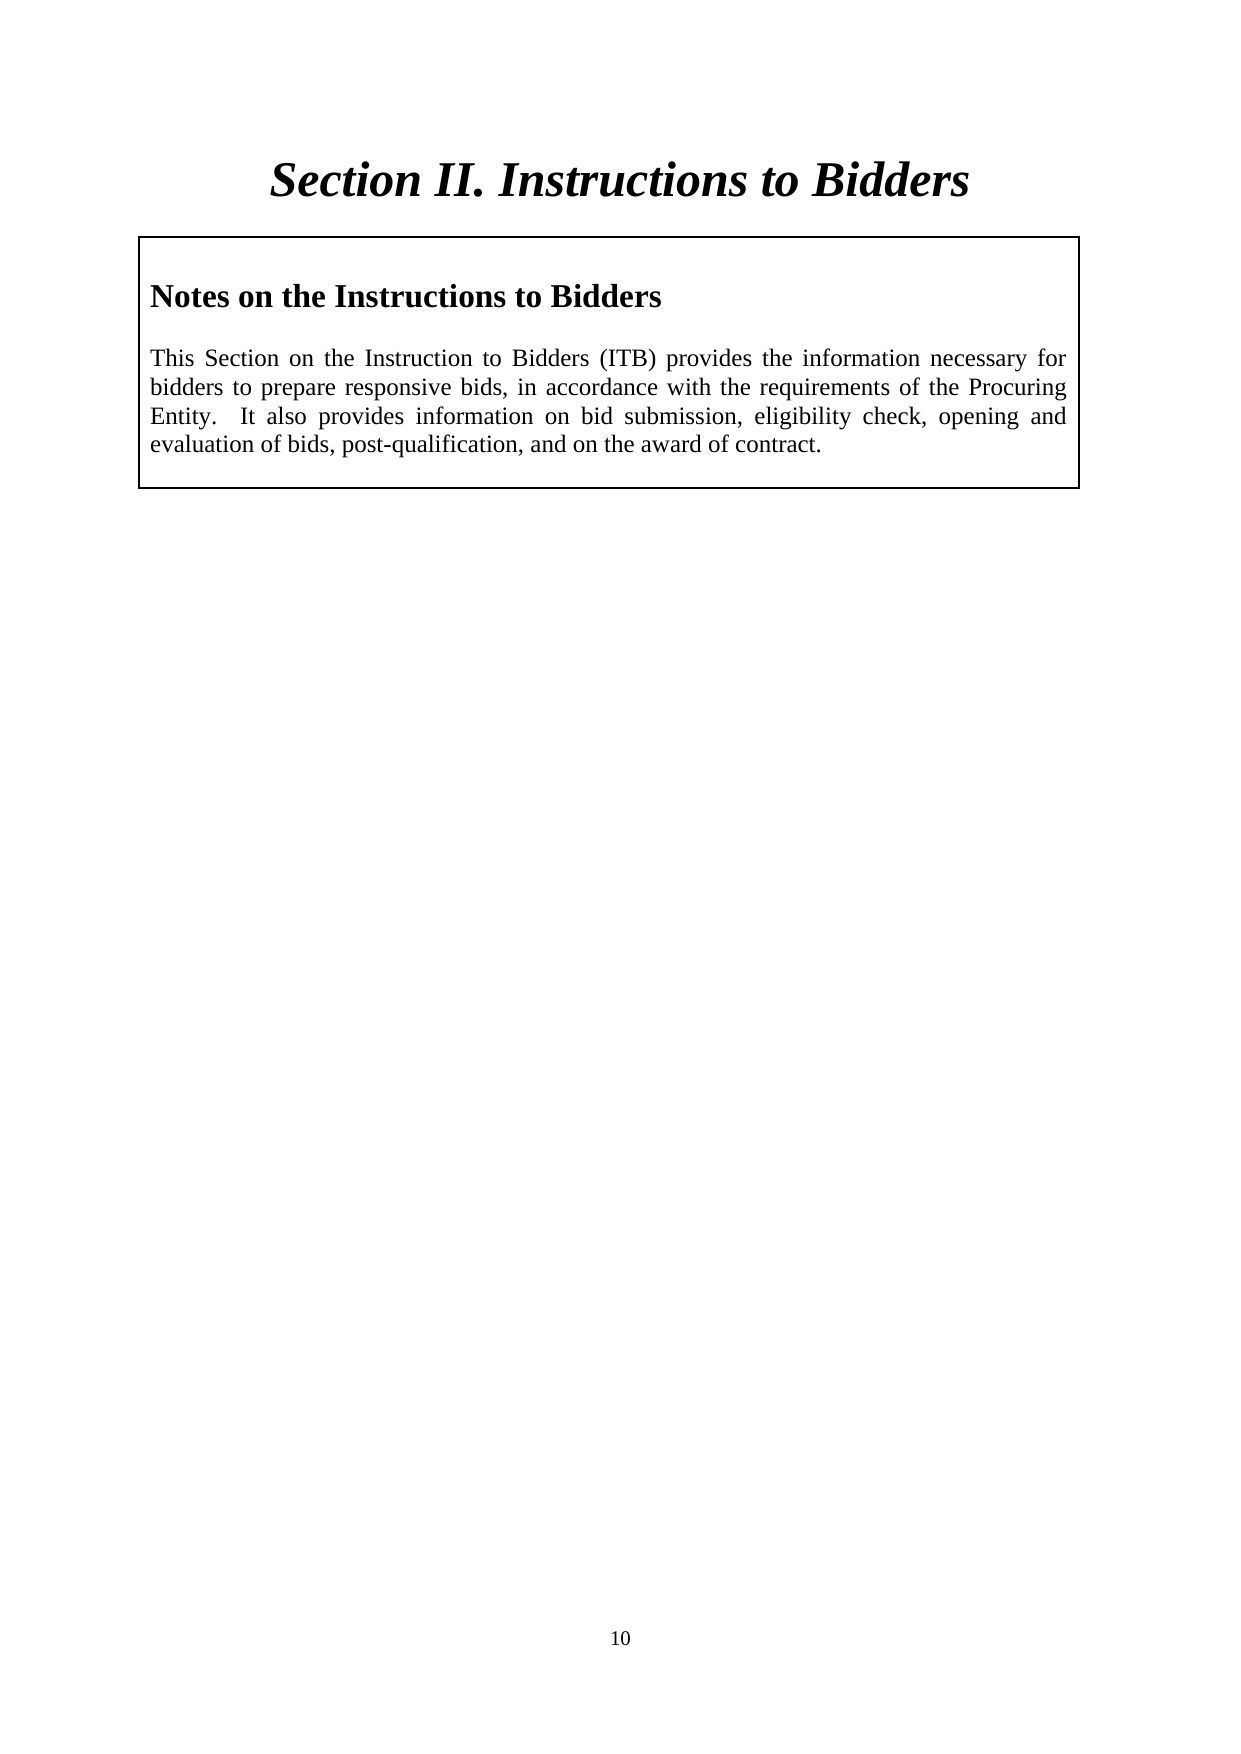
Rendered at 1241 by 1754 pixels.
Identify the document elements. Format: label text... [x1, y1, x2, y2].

table_header Notes on the Instructions to Bidders This Section on the Instruction to Bidders (ITB) provides the information necessary for bidders to prepare responsive bids, in accordance with the requirements of the Procuring Entity. It also provides information on bid submission, eligibility check, opening and evaluation of bids, post-qualification, and on the award of contract. [140, 238, 1078, 487]
subtitle Section II. Instructions to Bidders [150, 150, 1090, 207]
